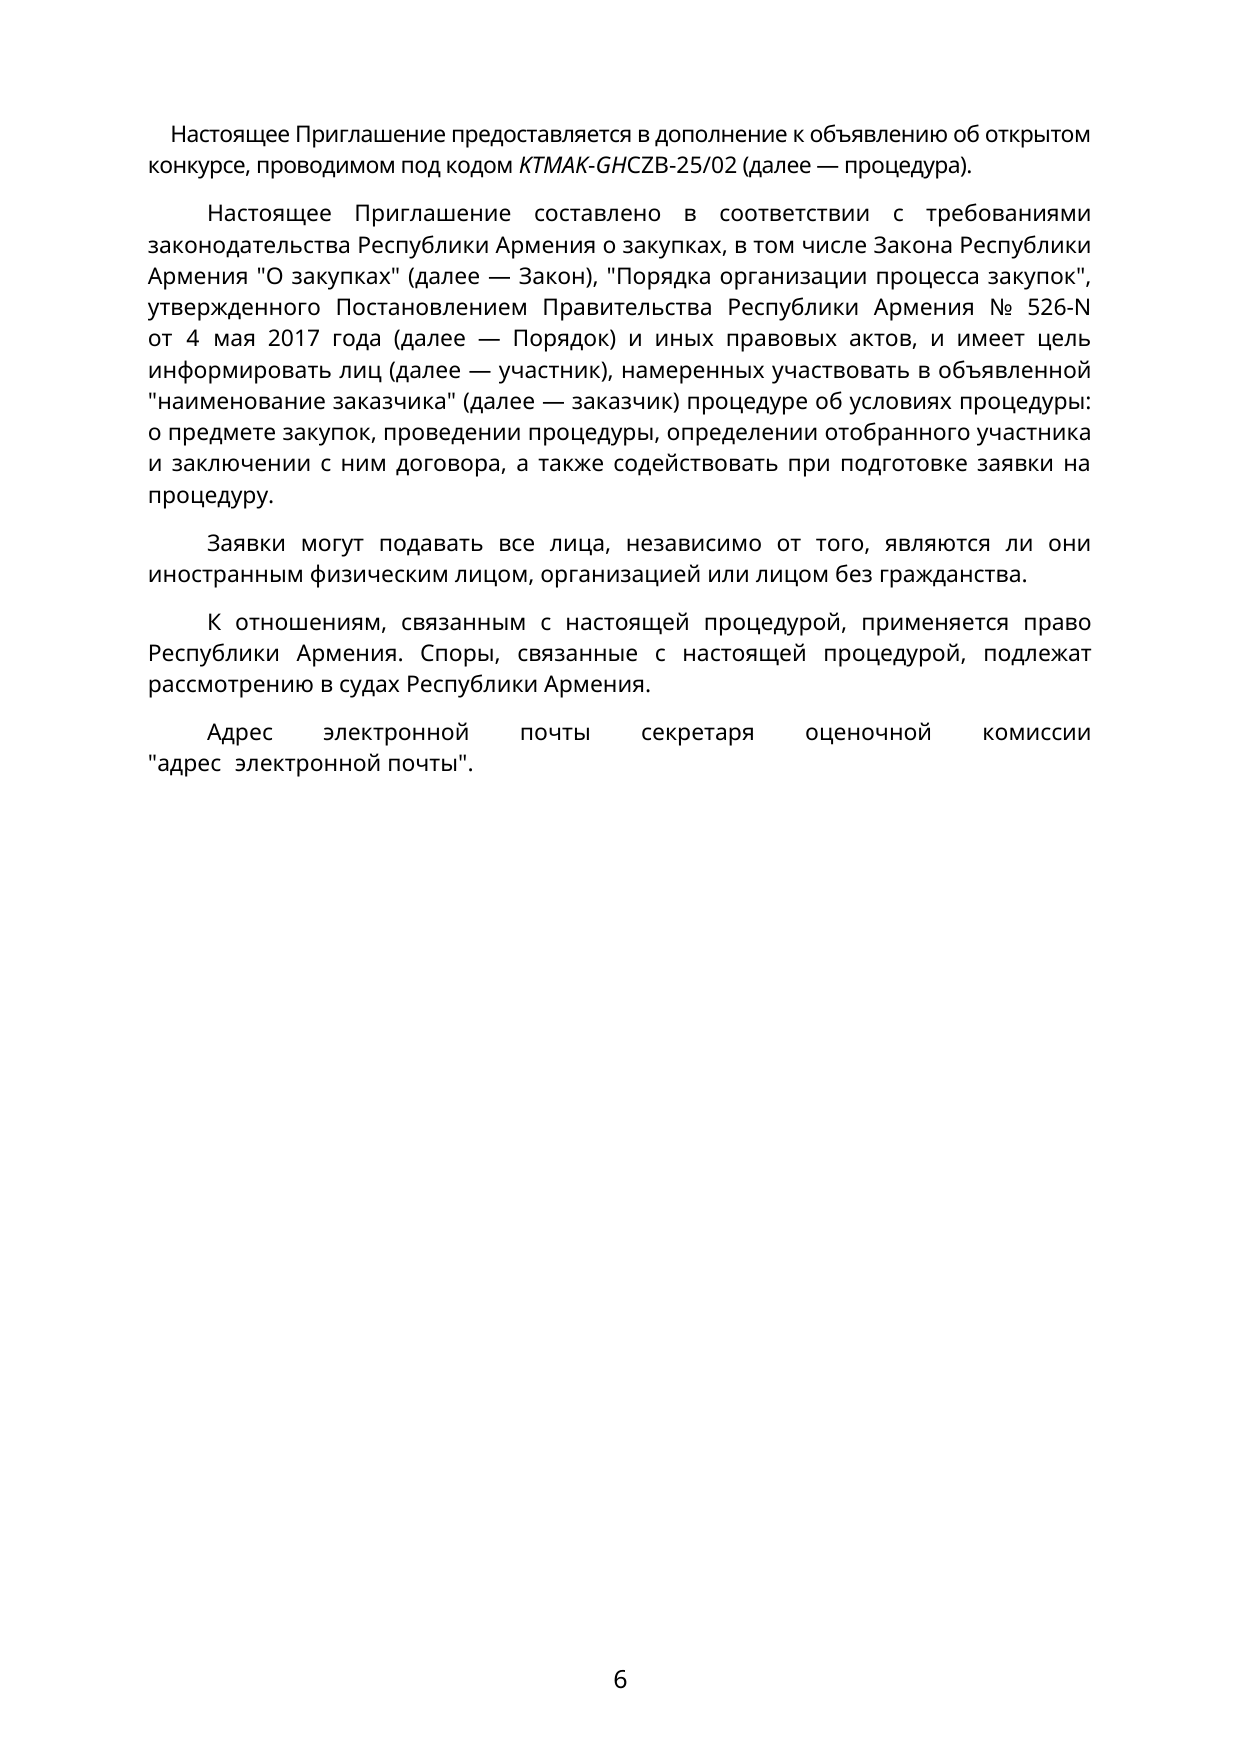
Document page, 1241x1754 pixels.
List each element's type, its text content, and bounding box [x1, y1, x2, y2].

text Настоящее Приглашение составлено в соответствии с требованиями законодательства Республики Армения о закупках, в том числе Закона Республики Армения "О закупках" (далее — Закон), "Порядка организации процесса закупок", утвержденного Постановлением Правительства Республики Армения № 526-N от 4 мая 2017 года (далее — Порядок) и иных правовых актов, и имеет цель информировать лиц (далее — участник), намеренных участвовать в объявленной "наименование заказчика" (далее — заказчик) процедуре об условиях процедуры: о предмете закупок, проведении процедуры, определении отобранного участника и заключении с ним договора, а также содействовать при подготовке заявки на процедуру. [148, 197, 1092, 510]
text Заявки могут подавать все лица, независимо от того, являются ли они иностранным физическим лицом, организацией или лицом без гражданства. [148, 527, 1092, 589]
text К отношениям, связанным с настоящей процедурой, применяется право Республики Армения. Споры, связанные с настоящей процедурой, подлежат рассмотрению в судах Республики Армения. [148, 606, 1092, 699]
text Адрес электронной почты секретаря оценочной комиссии "адрес электронной почты". [148, 716, 1092, 779]
text Настоящее Приглашение предоставляется в дополнение к объявлению об открытом конкурсе, проводимом под кодом KTMAK-GHCZB-25/02 (далее — процедура). [89, 118, 1092, 181]
